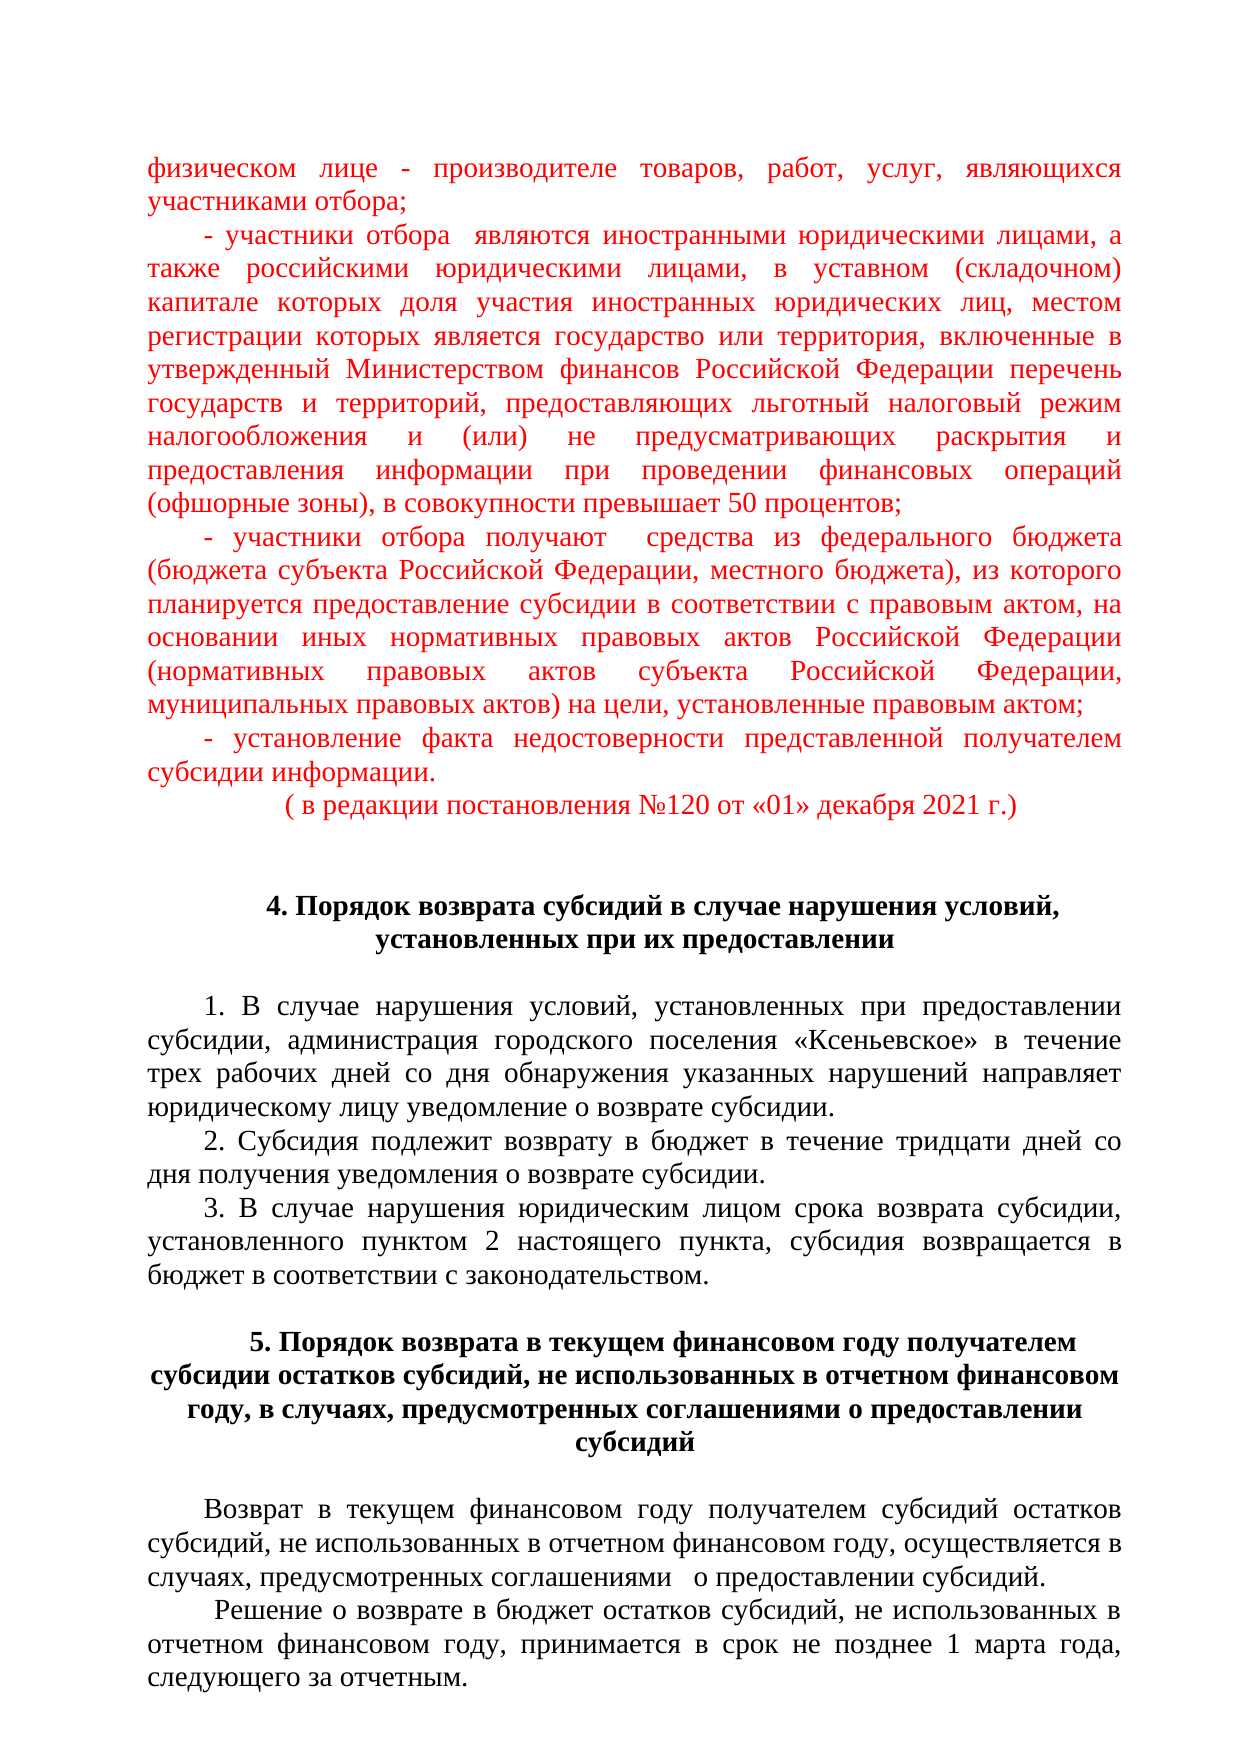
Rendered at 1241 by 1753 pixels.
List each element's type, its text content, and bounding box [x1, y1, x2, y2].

text 4. Порядок возврата субсидий в случае нарушения условий, установленных при их предоставлении [147, 888, 1123, 955]
text 1. В случае нарушения условий, установленных при предоставлении субсидии, администрация городского поселения «Ксеньевское» в течение трех рабочих дней со дня обнаружения указанных нарушений направляет юридическому лицу уведомление о возврате субсидии. [147, 988, 1123, 1123]
text 3. В случае нарушения юридическим лицом срока возврата субсидии, установленного пунктом 2 настоящего пункта, субсидия возвращается в бюджет в соответствии с законодательством. [147, 1190, 1123, 1290]
text ( в редакции постановления №120 от «01» декабря 2021 г.) [58, 787, 1123, 821]
text Решение о возврате в бюджет остатков субсидий, не использованных в отчетном финансовом году, принимается в срок не позднее 1 марта года, следующего за отчетным. [147, 1592, 1123, 1693]
text - участники отбора являются иностранными юридическими лицами, а также российскими юридическими лицами, в уставном (складочном) капитале которых доля участия иностранных юридических лиц, местом регистрации которых является государство или территория, включенные в утвержденный Министерством финансов Российской Федерации перечень государств и территорий, предоставляющих льготный налоговый режим налогообложения и (или) не предусматривающих раскрытия и предоставления информации при проведении финансовых операций (офшорные зоны), в совокупности превышает 50 процентов; [147, 217, 1123, 519]
text Возврат в текущем финансовом году получателем субсидий остатков субсидий, не использованных в отчетном финансовом году, осуществляется в случаях, предусмотренных соглашениями о предоставлении субсидий. [147, 1492, 1123, 1592]
text 2. Субсидия подлежит возврату в бюджет в течение тридцати дней со дня получения уведомления о возврате субсидии. [147, 1123, 1123, 1190]
text 5. Порядок возврата в текущем финансовом году получателем субсидии остатков субсидий, не использованных в отчетном финансовом году, в случаях, предусмотренных соглашениями о предоставлении субсидий [147, 1324, 1123, 1458]
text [147, 150, 1123, 217]
text - участники отбора получают средства из федерального бюджета (бюджета субъекта Российской Федерации, местного бюджета), из которого планируется предоставление субсидии в соответствии с правовым актом, на основании иных нормативных правовых актов Российской Федерации (нормативных правовых актов субъекта Российской Федерации, муниципальных правовых актов) на цели, установленные правовым актом; [147, 519, 1123, 720]
text - установление факта недостоверности представленной получателем субсидии информации. [147, 720, 1123, 787]
